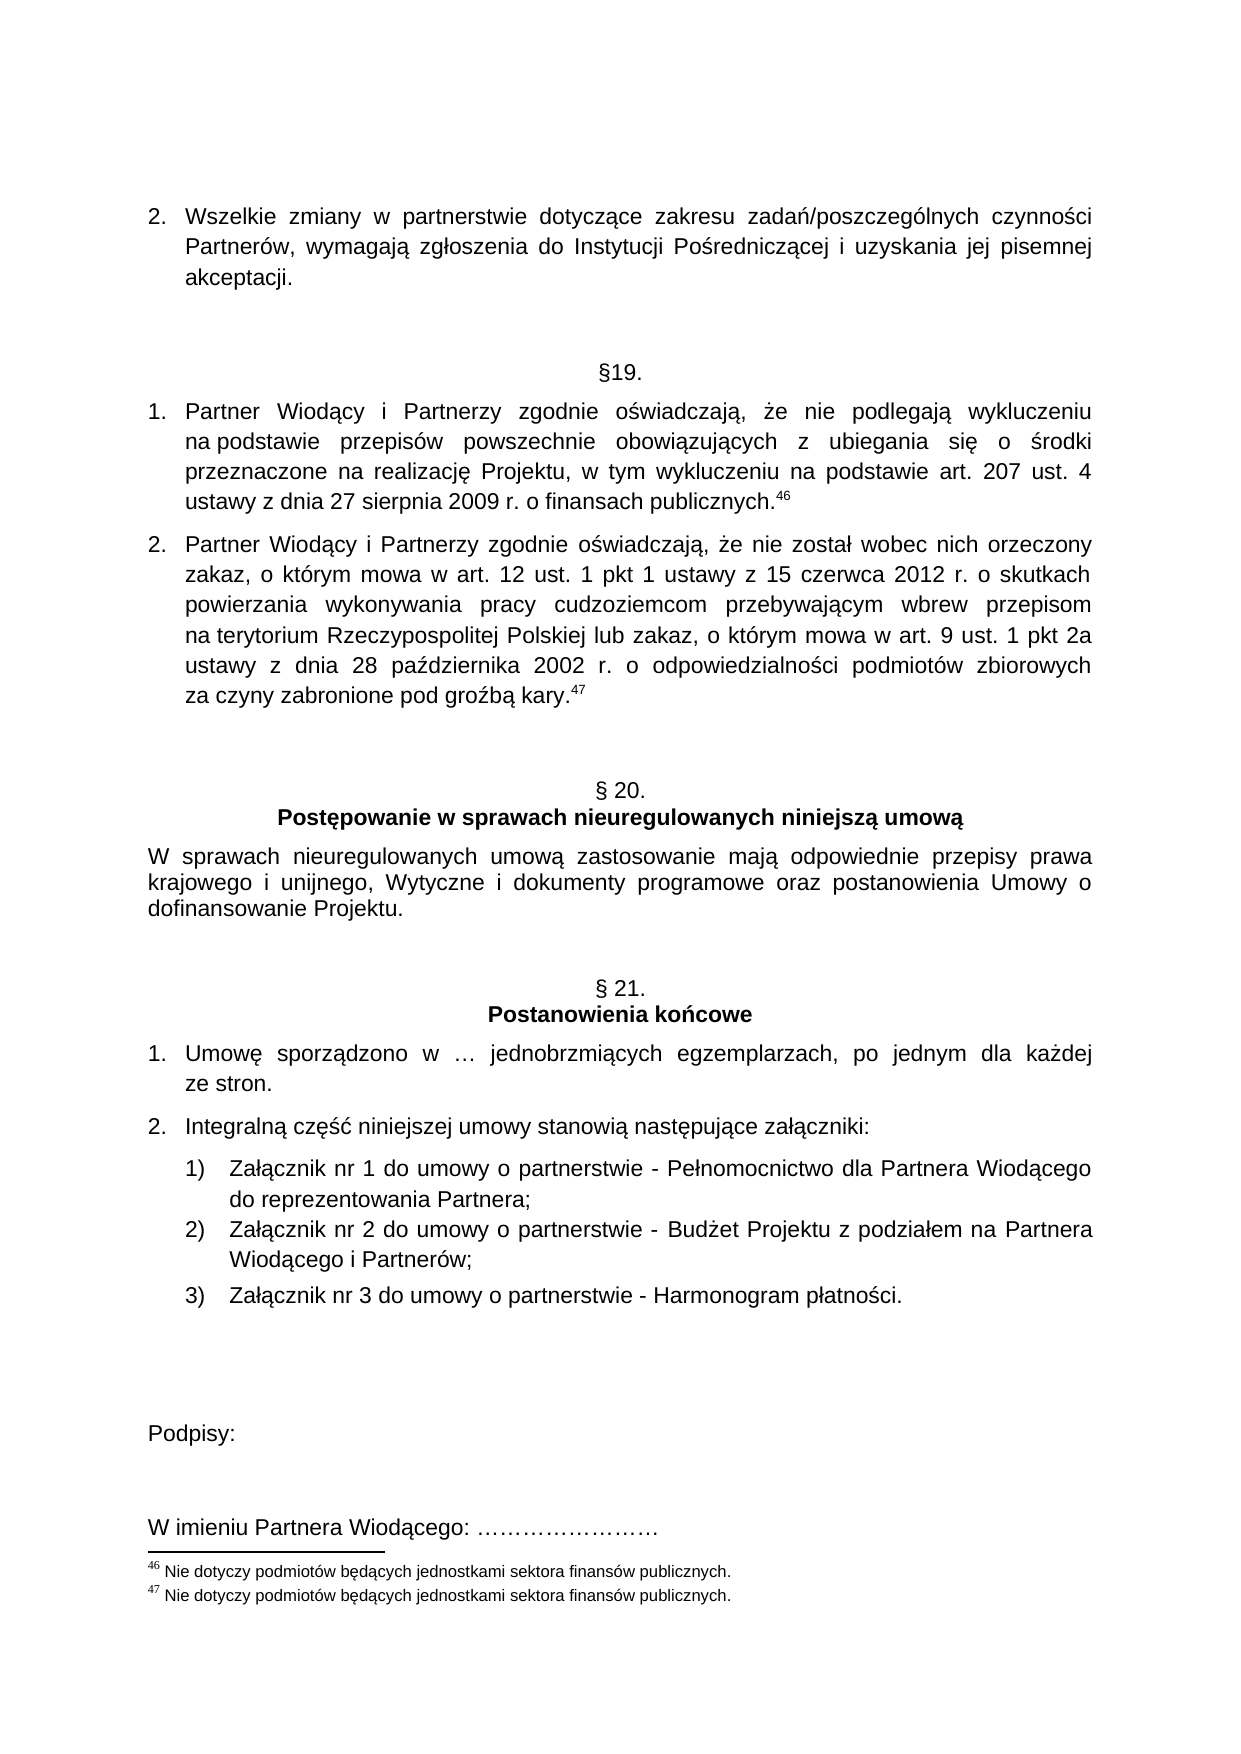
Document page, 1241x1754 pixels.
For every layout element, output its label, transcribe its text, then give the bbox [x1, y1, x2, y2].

text § 21. [148, 974, 1093, 1001]
list Integralną część niniejszej umowy stanowią następujące załączniki: [148, 1113, 1093, 1139]
text Postępowanie w sprawach nieuregulowanych niniejszą umową [148, 804, 1093, 830]
list Partner Wiodący i Partnerzy zgodnie oświadczają, że nie został wobec nich orzeczony zakaz, o którym mowa w art. 12 ust. 1 pkt 1 ustawy z 15 czerwca 2012 r. o skutkach powierzania wykonywania pracy cudzoziemcom przebywającym wbrew przepisom na terytorium Rzeczypospolitej Polskiej lub zakaz, o którym mowa w art. 9 ust. 1 pkt 2a ustawy z dnia 28 października 2002 r. o odpowiedzialności podmiotów zbiorowych za czyny zabronione pod groźbą kary. [148, 531, 1093, 708]
list Partner Wiodący i Partnerzy zgodnie oświadczają, że nie podlegają wykluczeniu na podstawie przepisów powszechnie obowiązujących z ubiegania się o środki przeznaczone na realizację Projektu, w tym wykluczeniu na podstawie art. 207 ust. 4 ustawy z dnia 27 sierpnia 2009 r. o finansach publicznych. [148, 398, 1093, 515]
text W imieniu Partnera Wiodącego: …………………… [148, 1514, 1093, 1540]
text Postanowienia końcowe [148, 1001, 1093, 1027]
text W sprawach nieuregulowanych umową zastosowanie mają odpowiednie przepisy prawa krajowego i unijnego, Wytyczne i dokumenty programowe oraz postanowienia Umowy o dofinansowanie Projektu. [148, 843, 1093, 922]
list Załącznik nr 2 do umowy o partnerstwie - Budżet Projektu z podziałem na Partnera Wiodącego i Partnerów; [185, 1216, 1093, 1272]
text Podpisy: [148, 1419, 1093, 1446]
text §19. [148, 359, 1093, 385]
list Załącznik nr 3 do umowy o partnerstwie - Harmonogram płatności. [185, 1282, 1093, 1309]
list Wszelkie zmiany w partnerstwie dotyczące zakresu zadań/poszczególnych czynności Partnerów, wymagają zgłoszenia do Instytucji Pośredniczącej i uzyskania jej pisemnej akceptacji. [148, 203, 1093, 290]
list Umowę sporządzono w … jednobrzmiących egzemplarzach, po jednym dla każdej ze stron. [148, 1040, 1093, 1096]
text § 20. [148, 777, 1093, 804]
list Załącznik nr 1 do umowy o partnerstwie - Pełnomocnictwo dla Partnera Wiodącego do reprezentowania Partnera; [185, 1155, 1093, 1212]
